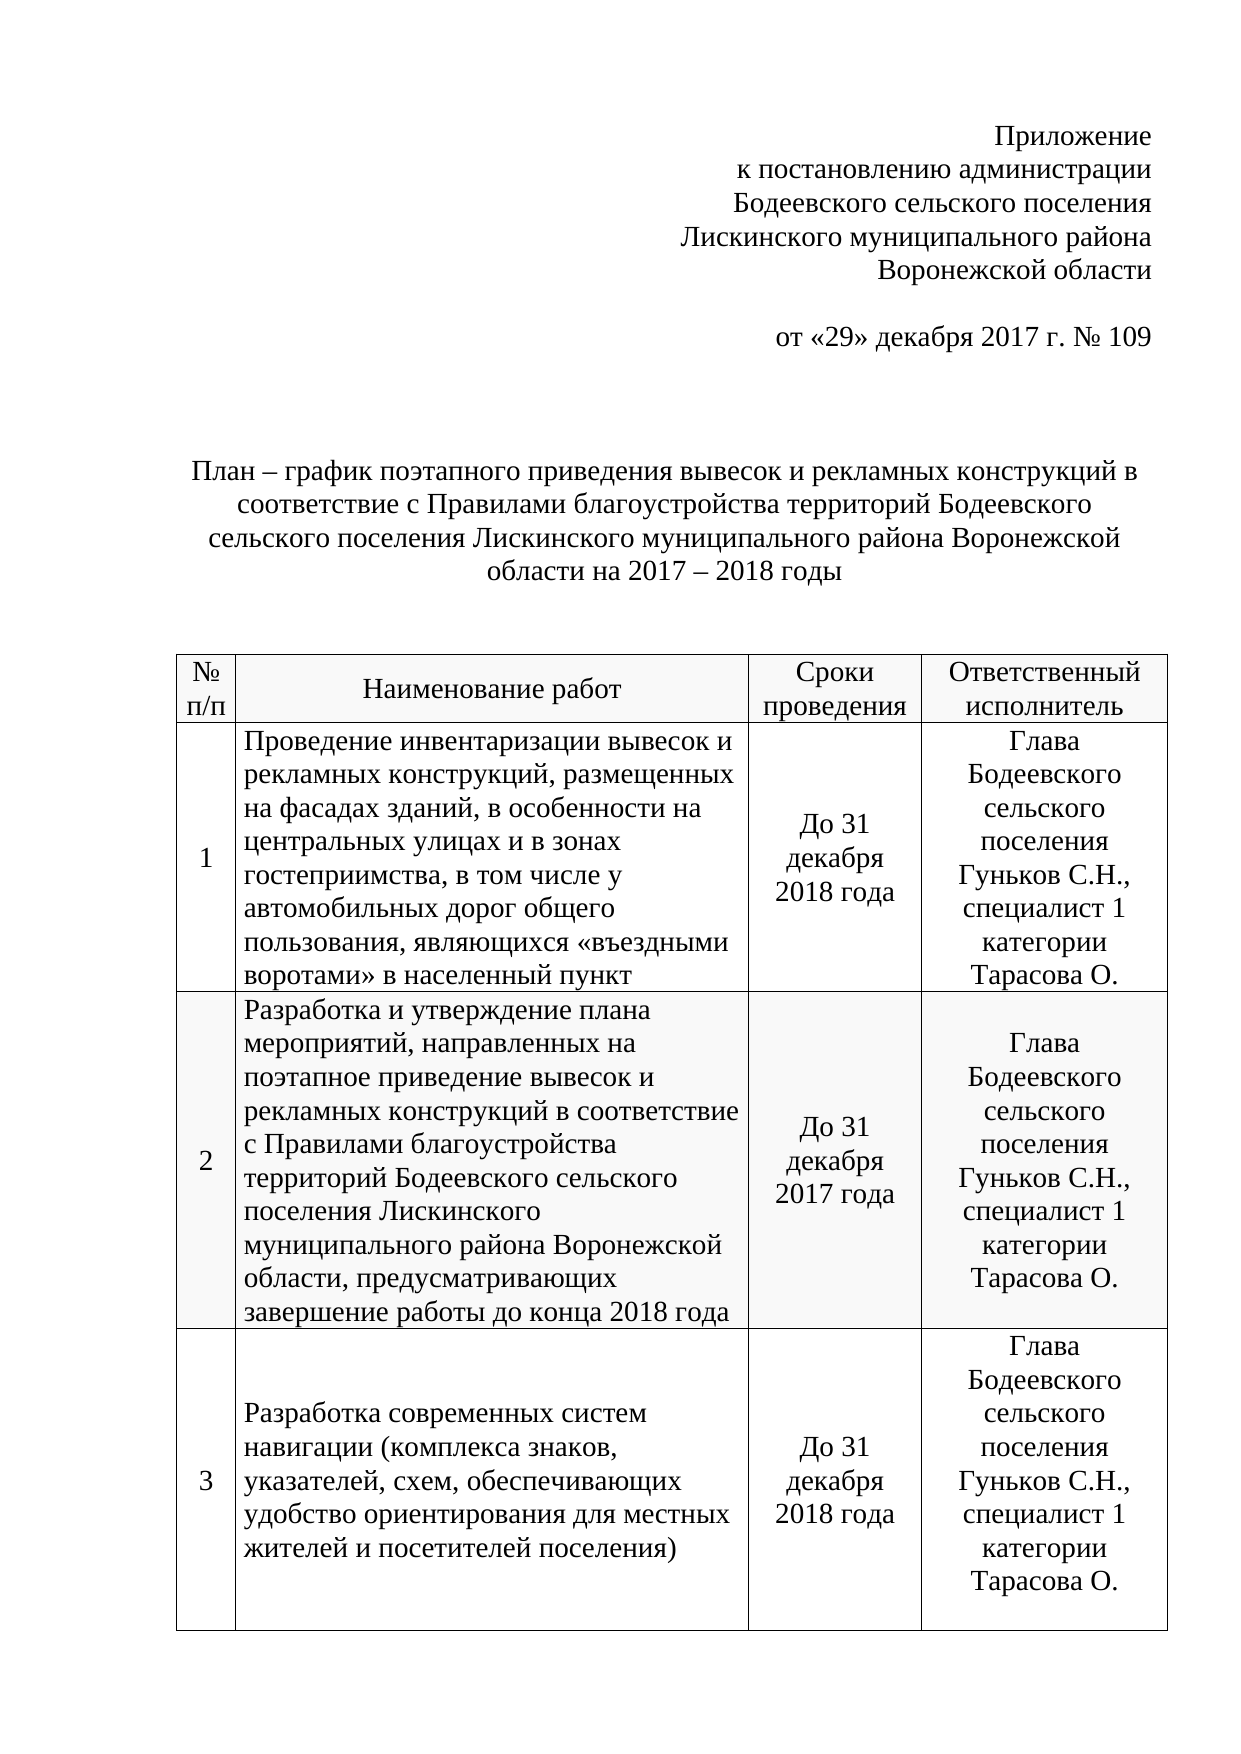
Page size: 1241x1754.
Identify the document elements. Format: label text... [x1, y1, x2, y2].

table_cell Глава Бодеевского сельского поселения Гуньков С.Н., специалист 1 категории Тарасова О. [922, 992, 1167, 1327]
table_cell Разработка и утверждение плана мероприятий, направленных на поэтапное приведение вывесок и рекламных конструкций в соответствие с Правилами благоустройства территорий Бодеевского сельского поселения Лискинского муниципального района Воронежской области, предусматривающих завершение работы до конца 2018 года [236, 992, 748, 1327]
table_header № п/п [177, 655, 235, 722]
table_header Сроки проведения [749, 655, 921, 722]
table_cell До 31 декабря 2018 года [749, 723, 921, 991]
text Воронежской области [177, 252, 1152, 286]
text Приложение [177, 118, 1152, 152]
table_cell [922, 1329, 1167, 1630]
table_cell До 31 декабря 2018 года [749, 1329, 921, 1630]
table_cell Глава Бодеевского сельского поселения Гуньков С.Н., специалист 1 категории Тарасова О. [922, 723, 1167, 991]
text План – график поэтапного приведения вывесок и рекламных конструкций в соответствие с Правилами благоустройства территорий Бодеевского сельского поселения Лискинского муниципального района Воронежской области на 2017 – 2018 годы [177, 453, 1152, 587]
text от «29» декабря 2017 г. № 109 [177, 319, 1152, 353]
table_cell Разработка современных систем навигации (комплекса знаков, указателей, схем, обеспечивающих удобство ориентирования для местных жителей и посетителей поселения) [236, 1329, 748, 1630]
table_cell 2 [177, 992, 235, 1327]
text к постановлению администрации [177, 152, 1152, 185]
table_cell Проведение инвентаризации вывесок и рекламных конструкций, размещенных на фасадах зданий, в особенности на центральных улицах и в зонах гостеприимства, в том числе у автомобильных дорог общего пользования, являющихся «въездными воротами» в населенный пункт [236, 723, 748, 991]
table_cell До 31 декабря 2017 года [749, 992, 921, 1327]
table_cell 3 [177, 1329, 235, 1630]
text Лискинского муниципального района [177, 219, 1152, 252]
table_cell 1 [177, 723, 235, 991]
table_header Ответственный исполнитель [922, 655, 1167, 722]
text Бодеевского сельского поселения [177, 185, 1152, 219]
table_header Наименование работ [236, 655, 748, 722]
